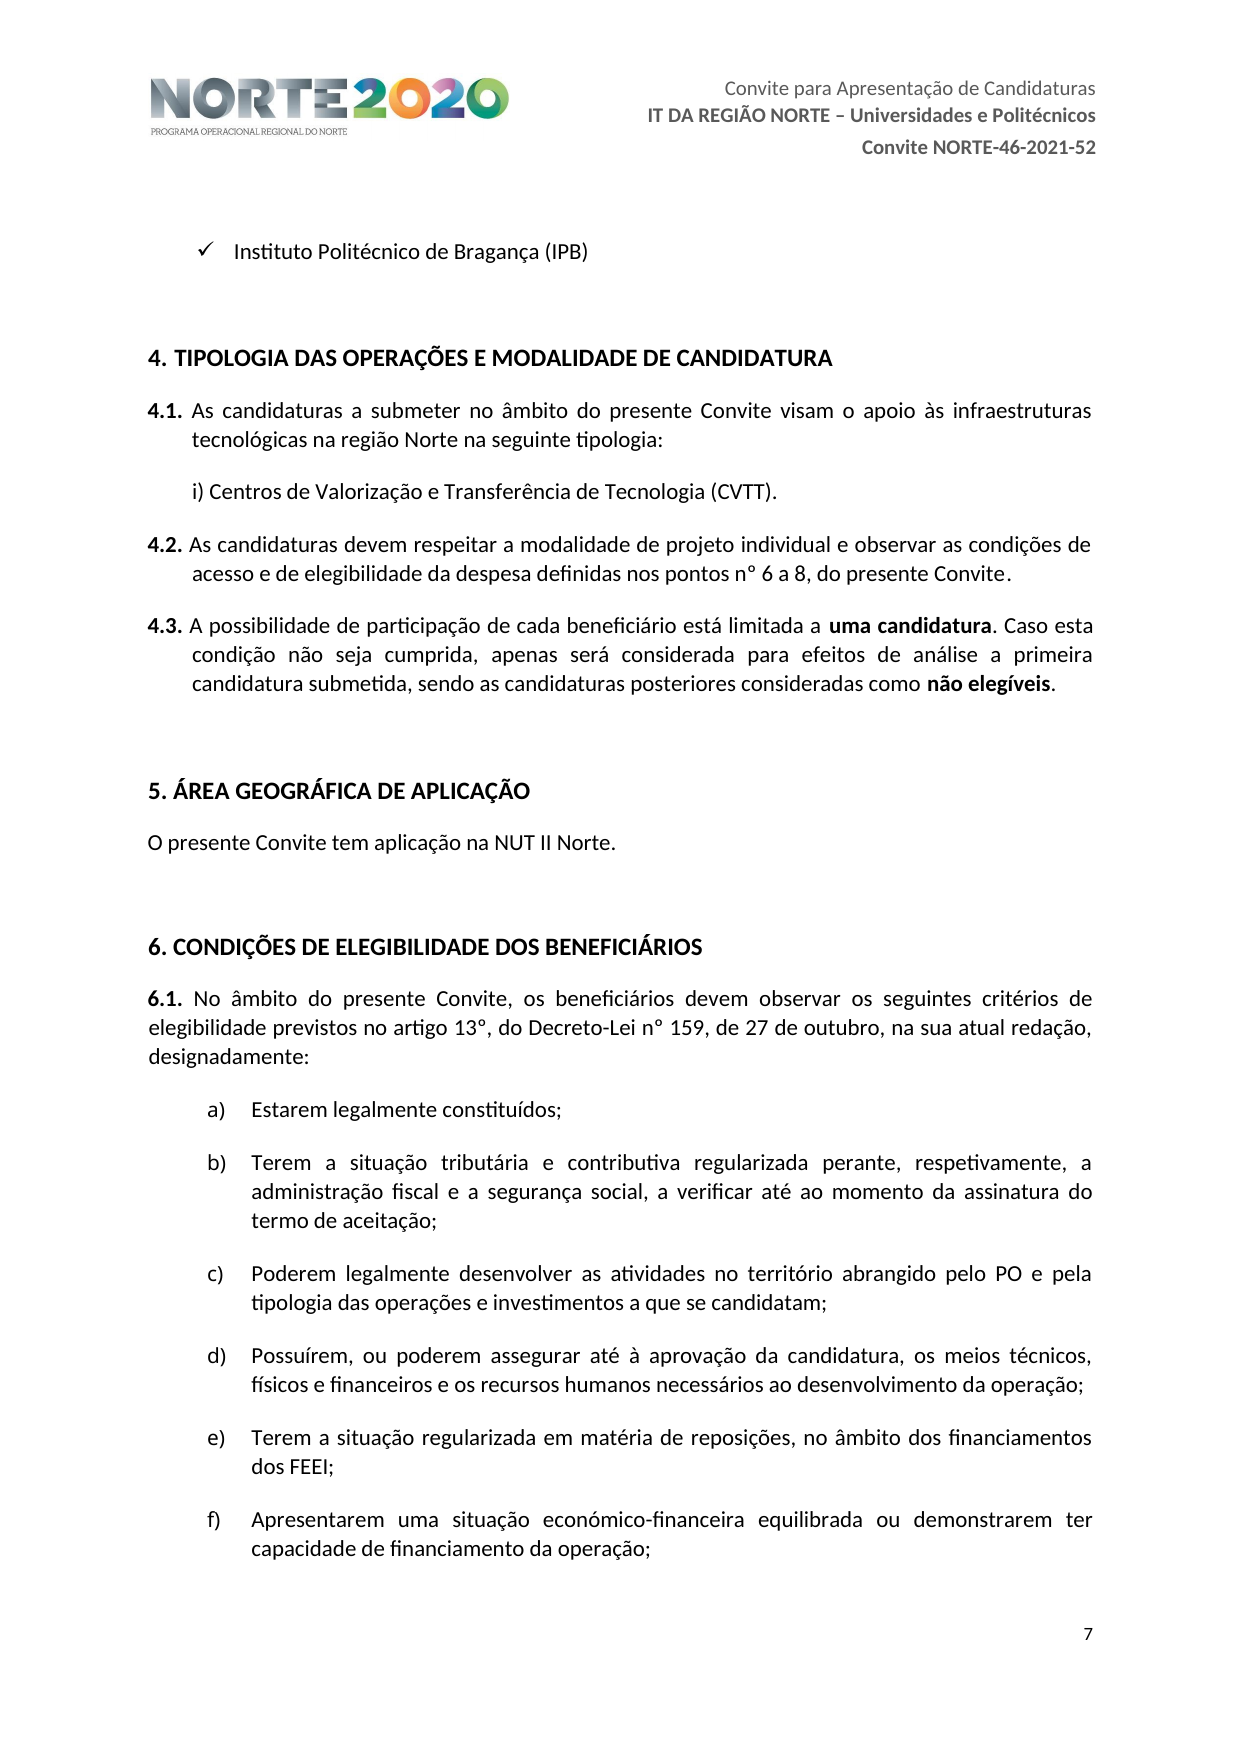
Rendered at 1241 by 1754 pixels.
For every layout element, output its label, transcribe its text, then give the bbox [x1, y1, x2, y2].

picture [148, 73, 511, 141]
text 6.1. No âmbito do presente Convite, os beneficiários devem observar os seguintes critérios de elegibilidade previstos no artigo 13º, do Decreto-Lei nº 159, de 27 de outubro, na sua atual redação, designadamente: [147, 984, 1094, 1070]
subtitle 6. CONDIÇÕES DE ELEGIBILIDADE DOS BENEFICIÁRIOS [148, 931, 1102, 962]
text 4.1. As candidaturas a submeter no âmbito do presente Convite visam o apoio às infraestruturas tecnológicas na região Norte na seguinte tipologia: [147, 396, 1094, 453]
subtitle 4. TIPOLOGIA DAS OPERAÇÕES E MODALIDADE DE CANDIDATURA [148, 343, 1102, 373]
list Terem a situação regularizada em matéria de reposições, no âmbito dos financiamentos dos FEEI; [207, 1423, 1094, 1480]
subtitle 5. ÁREA GEOGRÁFICA DE APLICAÇÃO [148, 775, 1102, 805]
list Estarem legalmente constituídos; [207, 1095, 1094, 1123]
text O presente Convite tem aplicação na NUT II Norte. [147, 828, 1094, 856]
list Poderem legalmente desenvolver as atividades no território abrangido pelo PO e pela tipologia das operações e investimentos a que se candidatam; [207, 1259, 1094, 1316]
list Possuírem, ou poderem assegurar até à aprovação da candidatura, os meios técnicos, físicos e financeiros e os recursos humanos necessários ao desenvolvimento da operação; [207, 1341, 1094, 1398]
text 4.2. As candidaturas devem respeitar a modalidade de projeto individual e observar as condições de acesso e de elegibilidade da despesa definidas nos pontos nº 6 a 8, do presente Convite. [147, 530, 1094, 587]
list Apresentarem uma situação económico-financeira equilibrada ou demonstrarem ter capacidade de financiamento da operação; [207, 1505, 1094, 1562]
text 4.3. A possibilidade de participação de cada beneficiário está limitada a uma candidatura. Caso esta condição não seja cumprida, apenas será considerada para efeitos de análise a primeira candidatura submetida, sendo as candidaturas posteriores consideradas como não elegíveis. [147, 612, 1094, 697]
list Terem a situação tributária e contributiva regularizada perante, respetivamente, a administração fiscal e a segurança social, a verificar até ao momento da assinatura do termo de aceitação; [207, 1148, 1094, 1234]
list Instituto Politécnico de Bragança (IPB) [196, 237, 1102, 265]
text i) Centros de Valorização e Transferência de Tecnologia (CVTT). [147, 477, 1094, 505]
